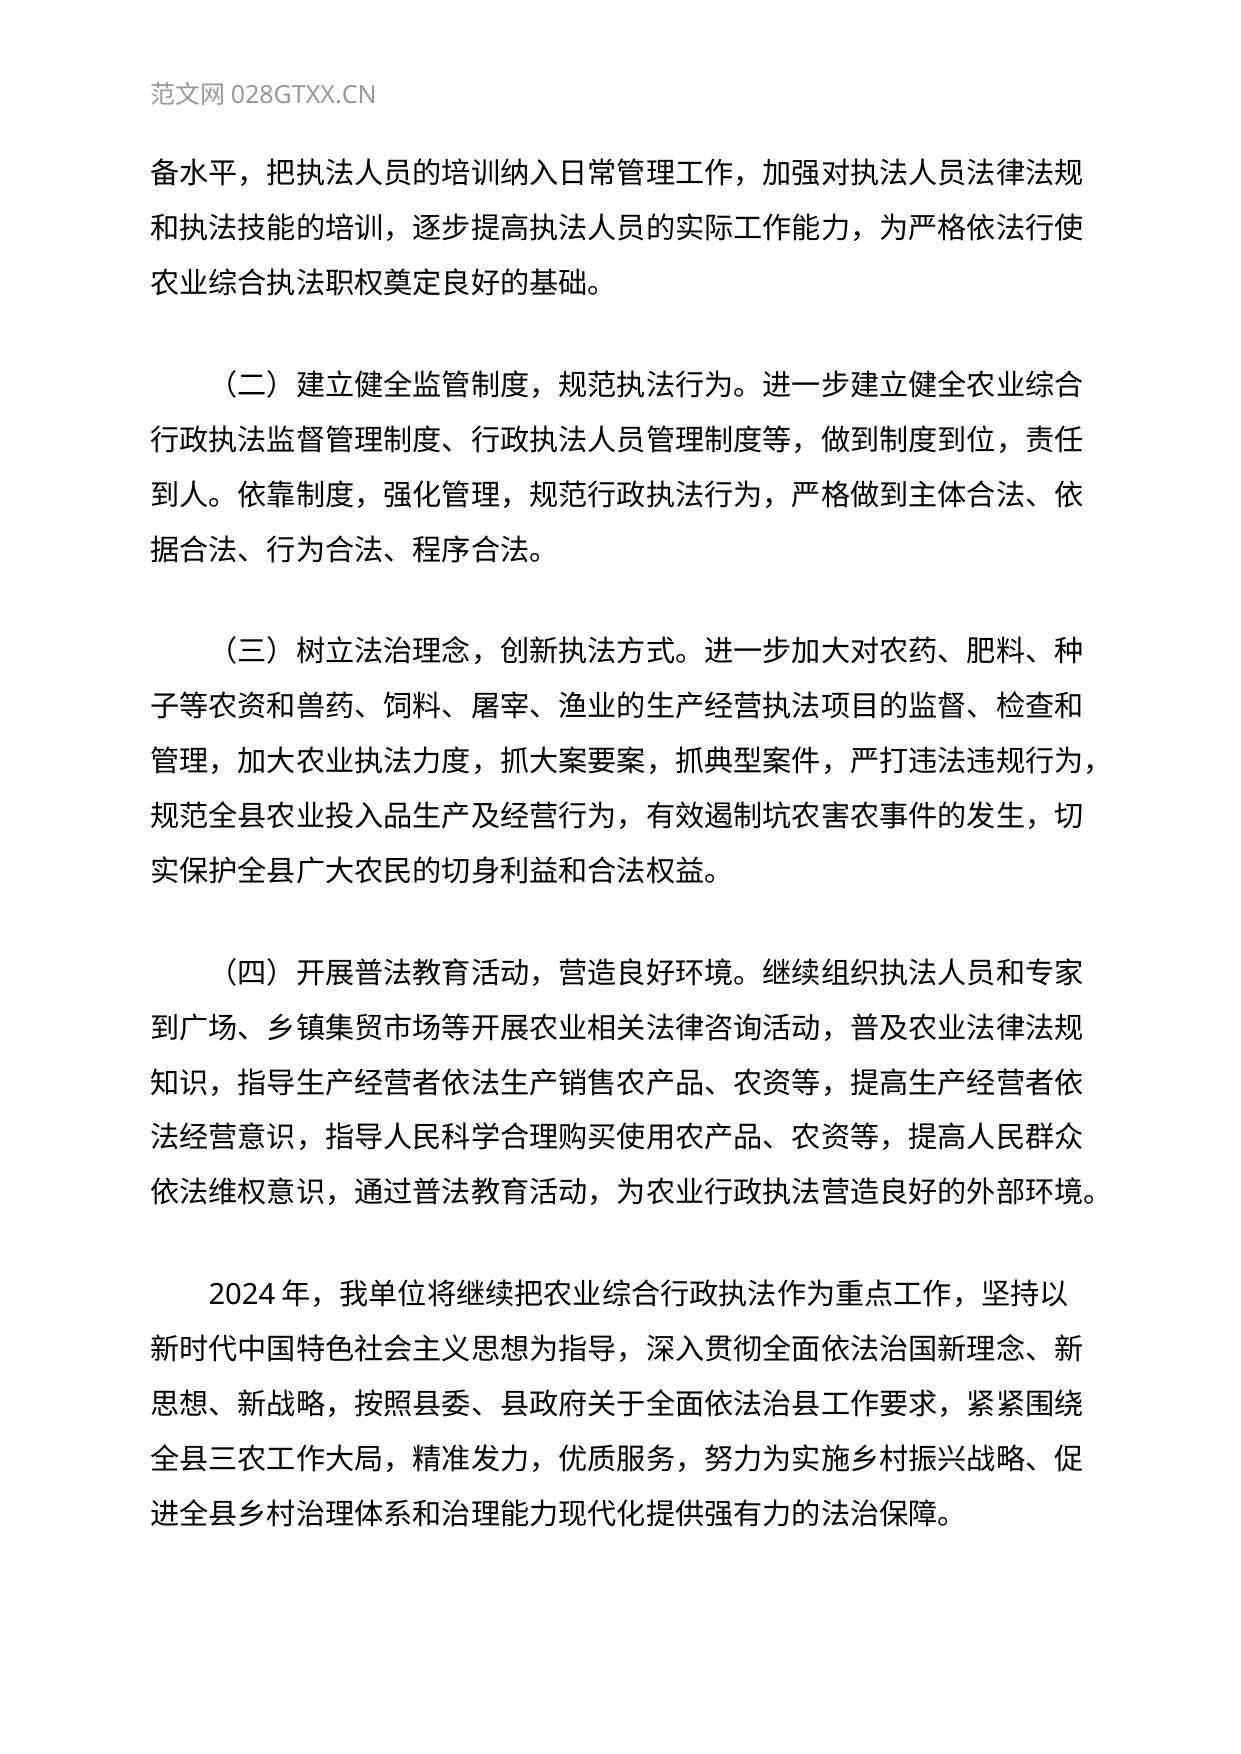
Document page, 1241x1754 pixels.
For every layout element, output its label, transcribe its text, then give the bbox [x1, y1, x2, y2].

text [150, 150, 1090, 302]
text 2024年，我单位将继续把农业综合行政执法作为重点工作，坚持以新时代中国特色社会主义思想为指导，深入贯彻全面依法治国新理念、新思想、新战略，按照县委、县政府关于全面依法治县工作要求，紧紧围绕全县三农工作大局，精准发力，优质服务，努力为实施乡村振兴战略、促进全县乡村治理体系和治理能力现代化提供强有力的法治保障。 [150, 1271, 1090, 1533]
text （四）开展普法教育活动，营造良好环境。继续组织执法人员和专家到广场、乡镇集贸市场等开展农业相关法律咨询活动，普及农业法律法规知识，指导生产经营者依法生产销售农产品、农资等，提高生产经营者依法经营意识，指导人民科学合理购买使用农产品、农资等，提高人民群众依法维权意识，通过普法教育活动，为农业行政执法营造良好的外部环境。 [150, 949, 1090, 1211]
text （二）建立健全监管制度，规范执法行为。进一步建立健全农业综合行政执法监督管理制度、行政执法人员管理制度等，做到制度到位，责任到人。依靠制度，强化管理，规范行政执法行为，严格做到主体合法、依据合法、行为合法、程序合法。 [150, 362, 1090, 568]
text （三）树立法治理念，创新执法方式。进一步加大对农药、肥料、种子等农资和兽药、饲料、屠宰、渔业的生产经营执法项目的监督、检查和管理，加大农业执法力度，抓大案要案，抓典型案件，严打违法违规行为，规范全县农业投入品生产及经营行为，有效遏制坑农害农事件的发生，切实保护全县广大农民的切身利益和合法权益。 [150, 628, 1090, 890]
